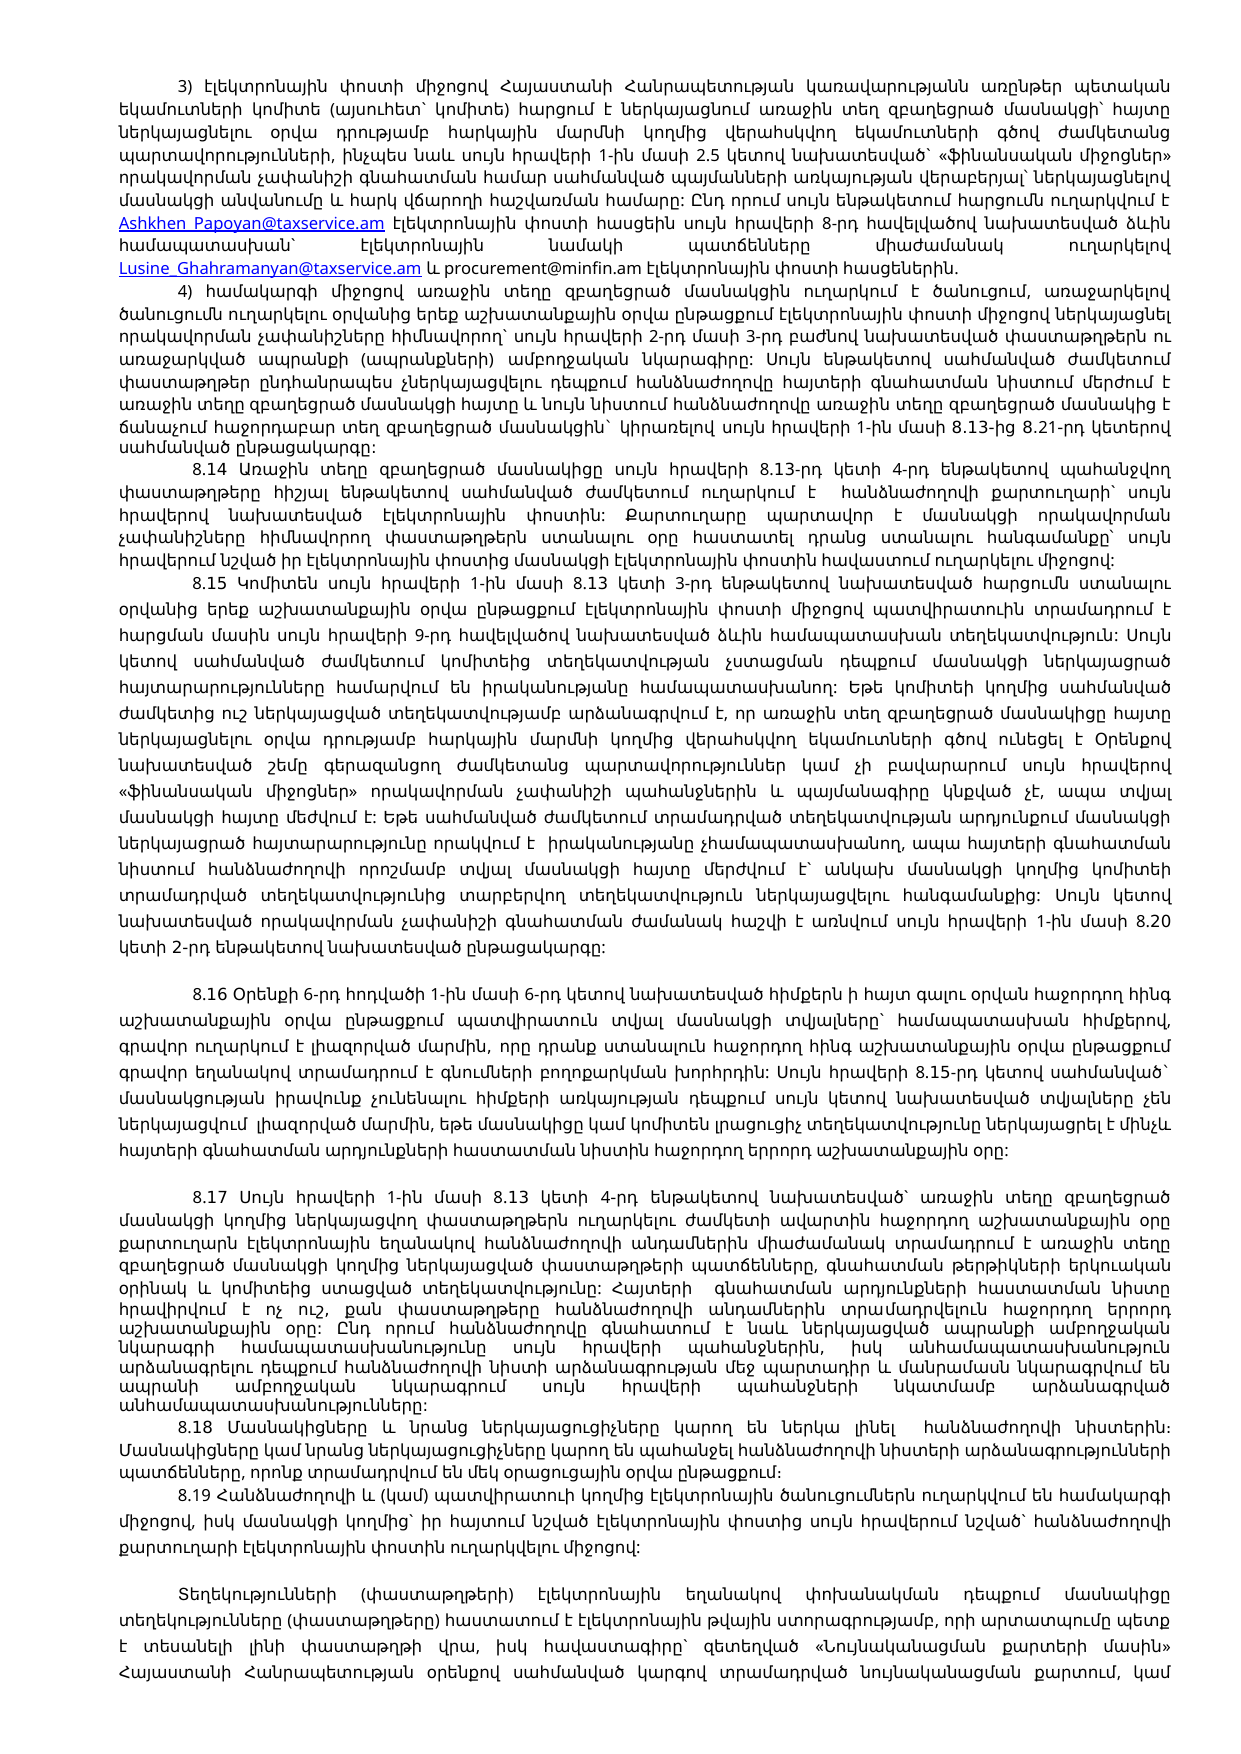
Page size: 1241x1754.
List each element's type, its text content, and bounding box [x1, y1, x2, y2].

text 8.18 Մասնակիցները և նրանց ներկայացուցիչները կարող են ներկա լինել հանձնաժողովի նիստերին։ Մասնակիցները կամ նրանց ներկայացուցիչները կարող են պահանջել հանձնաժողովի նիստերի արձանագրությունների պատճենները, որոնք տրամադրվում են մեկ օրացուցային օրվա ընթացքում։ [118, 1416, 1171, 1484]
text 8.17 Սույն հրավերի 1-ին մասի 8.13 կետի 4-րդ ենթակետով նախատեսված` առաջին տեղը զբաղեցրած մասնակցի կողմից ներկայացվող փաստաթղթերն ուղարկելու ժամկետի ավարտին հաջորդող աշխատանքային օրը քարտուղարն էլեկտրոնային եղանակով հանձնաժողովի անդամներին միաժամանակ տրամադրում է առաջին տեղը զբաղեցրած մասնակցի կողմից ներկայացված փաստաթղթերի պատճենները, գնահատման թերթիկների երկուական օրինակ և կոմիտեից ստացված տեղեկատվությունը: Հայտերի գնահատման արդյունքների հաստատման նիստը հրավիրվում է ոչ ուշ, քան փաստաթղթերը հանձնաժողովի անդամներին տրամադրվելուն հաջորդող երրորդ աշխատանքային օրը: Ընդ որում հանձնաժողովը գնահատում է նաև ներկայացված ապրանքի ամբողջական նկարագրի համապատասխանությունը սույն հրավերի պահանջներին, իսկ անհամապատասխանություն արձանագրելու դեպքում հանձնաժողովի նիստի արձանագրության մեջ պարտադիր և մանրամասն նկարագրվում են ապրանի ամբողջական նկարագրում սույն հրավերի պահանջների նկատմամբ արձանագրված անհամապատասխանությունները: [118, 1186, 1171, 1416]
text 8.16 Օրենքի 6-րդ հոդվածի 1-ին մասի 6-րդ կետով նախատեսված հիմքերն ի հայտ գալու օրվան հաջորդող հինգ աշխատանքային օրվա ընթացքում պատվիրատուն տվյալ մասնակցի տվյալները` համապատասխան հիմքերով, գրավոր ուղարկում է լիազորված մարմին, որը դրանք ստանալուն հաջորդող հինգ աշխատանքային օրվա ընթացքում գրավոր եղանակով տրամադրում է գնումների բողոքարկման խորհրդին: Սույն հրավերի 8.15-րդ կետով սահմանված` մասնակցության իրավունք չունենալու հիմքերի առկայության դեպքում սույն կետով նախատեսված տվյալները չեն ներկայացվում լիազորված մարմին, եթե մասնակիցը կամ կոմիտեն լրացուցիչ տեղեկատվությունը ներկայացրել է մինչև հայտերի գնահատման արդյունքների հաստատման նիստին հաջորդող երրորդ աշխատանքային օրը: [118, 983, 1171, 1162]
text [118, 1583, 1171, 1683]
text 3) էլեկտրոնային փոստի միջոցով Հայաստանի Հանրապետության կառավարությանն առընթեր պետական եկամուտների կոմիտե (այսուհետ` կոմիտե) հարցում է ներկայացնում առաջին տեղ զբաղեցրած մասնակցի՝ հայտը ներկայացնելու օրվա դրությամբ հարկային մարմնի կողմից վերահսկվող եկամուտների գծով ժամկետանց պարտավորությունների, ինչպես նաև սույն հրավերի 1-ին մասի 2.5 կետով նախատեսված` «ֆինանսական միջոցներ» որակավորման չափանիշի գնահատման համար սահմանված պայմանների առկայության վերաբերյալ՝ ներկայացնելով մասնակցի անվանումը և հարկ վճարողի հաշվառման համարը: Ընդ որում սույն ենթակետում հարցումն ուղարկվում է Ashkhen_Papoyan@taxservice.am էլեկտրոնային փոստի հասցեին սույն հրավերի 8-րդ հավելվածով նախատեսված ձևին համապատասխան` էլեկտրոնային նամակի պատճենները միաժամանակ ուղարկելով Lusine_Ghahramanyan@taxservice.am և procurement@minfin.am էլեկտրոնային փոստի հասցեներին. [118, 75, 1171, 279]
text 8.19 Հանձնաժողովի և (կամ) պատվիրատուի կողմից էլեկտրոնային ծանուցումներն ուղարկվում են համակարգի միջոցով, իսկ մասնակցի կողմից` իր հայտում նշված էլեկտրոնային փոստից սույն հրավերում նշված` հանձնաժողովի քարտուղարի էլեկտրոնային փոստին ուղարկվելու միջոցով: [118, 1484, 1171, 1558]
text 4) համակարգի միջոցով առաջին տեղը զբաղեցրած մասնակցին ուղարկում է ծանուցում, առաջարկելով ծանուցումն ուղարկելու օրվանից երեք աշխատանքային օրվա ընթացքում էլեկտրոնային փոստի միջոցով ներկայացնել որակավորման չափանիշները հիմնավորող` սույն հրավերի 2-րդ մասի 3-րդ բաժնով նախատեսված փաստաթղթերն ու առաջարկված ապրանքի (ապրանքների) ամբողջական նկարագիրը: Սույն ենթակետով սահմանված ժամկետում փաստաթղթեր ընդհանրապես չներկայացվելու դեպքում հանձնաժողովը հայտերի գնահատման նիստում մերժում է առաջին տեղը զբաղեցրած մասնակցի հայտը և նույն նիստում հանձնաժողովը առաջին տեղը զբաղեցրած մասնակից է ճանաչում հաջորդաբար տեղ զբաղեցրած մասնակցին` կիրառելով սույն հրավերի 1-ին մասի 8.13-ից 8.21-րդ կետերով սահմանված ընթացակարգը: [118, 279, 1171, 458]
text 8.15 Կոմիտեն սույն հրավերի 1-ին մասի 8.13 կետի 3-րդ ենթակետով նախատեսված հարցումն ստանալու օրվանից երեք աշխատանքային օրվա ընթացքում էլեկտրոնային փոստի միջոցով պատվիրատուին տրամադրում է հարցման մասին սույն հրավերի 9-րդ հավելվածով նախատեսված ձևին համապատասխան տեղեկատվություն: Սույն կետով սահմանված ժամկետում կոմիտեից տեղեկատվության չստացման դեպքում մասնակցի ներկայացրած հայտարարությունները համարվում են իրականությանը համապատասխանող: Եթե կոմիտեի կողմից սահմանված ժամկետից ուշ ներկայացված տեղեկատվությամբ արձանագրվում է, որ առաջին տեղ զբաղեցրած մասնակիցը հայտը ներկայացնելու օրվա դրությամբ հարկային մարմնի կողմից վերահսկվող եկամուտների գծով ունեցել է Օրենքով նախատեսված շեմը գերազանցող ժամկետանց պարտավորություններ կամ չի բավարարում սույն հրավերով «ֆինանսական միջոցներ» որակավորման չափանիշի պահանջներին և պայմանագիրը կնքված չէ, ապա տվյալ մասնակցի հայտը մեժվում է: Եթե սահմանված ժամկետում տրամադրված տեղեկատվության արդյունքում մասնակցի ներկայացրած հայտարարությունը որակվում է իրականությանը չհամապատասխանող, ապա հայտերի գնահատման նիստում հանձնաժողովի որոշմամբ տվյալ մասնակցի հայտը մերժվում է` անկախ մասնակցի կողմից կոմիտեի տրամադրված տեղեկատվությունից տարբերվող տեղեկատվություն ներկայացվելու հանգամանքից: Սույն կետով նախատեսված որակավորման չափանիշի գնահատման ժամանակ հաշվի է առնվում սույն հրավերի 1-ին մասի 8.20 կետի 2-րդ ենթակետով նախատեսված ընթացակարգը: [118, 571, 1171, 958]
text 8.14 Առաջին տեղը զբաղեցրած մասնակիցը սույն հրավերի 8.13-րդ կետի 4-րդ ենթակետով պահանջվող փաստաթղթերը հիշյալ ենթակետով սահմանված ժամկետում ուղարկում է հանձնաժողովի քարտուղարի` սույն հրավերով նախատեսված էլեկտրոնային փոստին: Քարտուղարը պարտավոր է մասնակցի որակավորման չափանիշները հիմնավորող փաստաթղթերն ստանալու օրը հաստատել դրանց ստանալու հանգամանքը՝ սույն հրավերում նշված իր էլեկտրոնային փոստից մասնակցի էլեկտրոնային փոստին հավաստում ուղարկելու միջոցով: [118, 458, 1171, 571]
